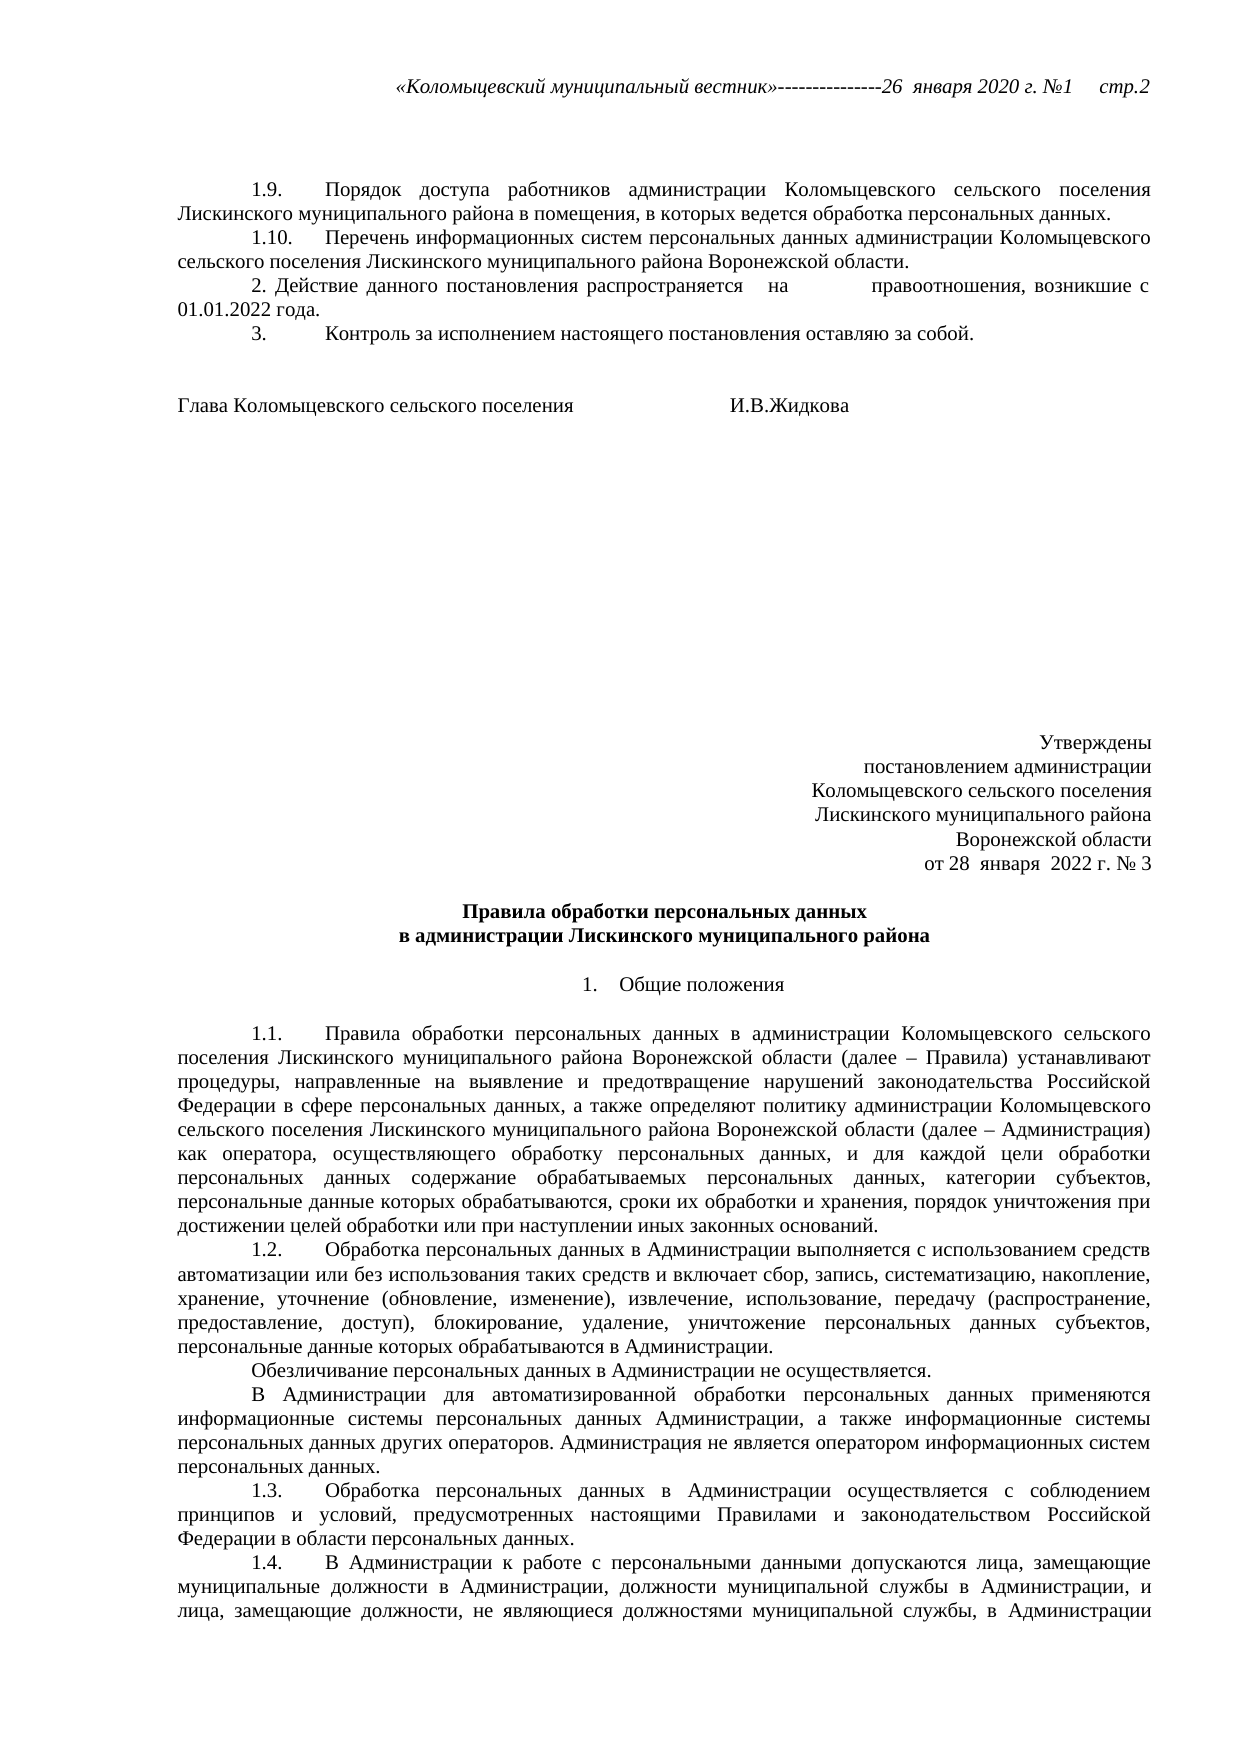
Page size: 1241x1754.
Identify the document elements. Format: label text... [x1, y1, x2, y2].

text 2. Действие данного постановления распространяется на правоотношения, возникшие с 01.01.2022 года. [177, 273, 1152, 321]
list Общие положения [214, 972, 1152, 996]
text от 28 января 2022 г. № 3 [177, 851, 1152, 874]
list Правила обработки персональных данных в администрации Коломыцевского сельского поселения Лискинского муниципального района Воронежской области (далее – Правила) устанавливают процедуры, направленные на выявление и предотвращение нарушений законодательства Российской Федерации в сфере персональных данных, а также определяют политику администрации Коломыцевского сельского поселения Лискинского муниципального района Воронежской области (далее – Администрация) как оператора, осуществляющего обработку персональных данных, и для каждой цели обработки персональных данных содержание обрабатываемых персональных данных, категории субъектов, персональные данные которых обрабатываются, сроки их обработки и хранения, порядок уничтожения при достижении целей обработки или при наступлении иных законных оснований. [177, 1021, 1152, 1237]
text В Администрации для автоматизированной обработки персональных данных применяются информационные системы персональных данных Администрации, а также информационные системы персональных данных других операторов. Администрация не является оператором информационных систем персональных данных. [177, 1382, 1152, 1478]
text 1.10. Перечень информационных систем персональных данных администрации Коломыцевского сельского поселения Лискинского муниципального района Воронежской области. [177, 225, 1152, 273]
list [177, 1550, 1152, 1622]
text Лискинского муниципального района [177, 802, 1152, 826]
text 3. Контроль за исполнением настоящего постановления оставляю за собой. [177, 321, 1152, 345]
text Глава Коломыцевского сельского поселения И.В.Жидкова [177, 393, 1152, 417]
text Воронежской области [177, 826, 1152, 851]
list Обработка персональных данных в Администрации осуществляется с соблюдением принципов и условий, предусмотренных настоящими Правилами и законодательством Российской Федерации в области персональных данных. [177, 1478, 1152, 1550]
text 1.9. Порядок доступа работников администрации Коломыцевского сельского поселения Лискинского муниципального района в помещения, в которых ведется обработка персональных данных. [177, 177, 1152, 225]
text Утверждены [177, 730, 1152, 754]
text Правила обработки персональных данных [177, 899, 1152, 923]
list Обработка персональных данных в Администрации выполняется с использованием средств автоматизации или без использования таких средств и включает сбор, запись, систематизацию, накопление, хранение, уточнение (обновление, изменение), извлечение, использование, передачу (распространение, предоставление, доступ), блокирование, удаление, уничтожение персональных данных субъектов, персональные данные которых обрабатываются в Администрации. [177, 1237, 1152, 1358]
text в администрации Лискинского муниципального района [177, 923, 1152, 947]
text Коломыцевского сельского поселения [177, 778, 1152, 802]
text Обезличивание персональных данных в Администрации не осуществляется. [177, 1358, 1152, 1382]
text постановлением администрации [177, 754, 1152, 778]
